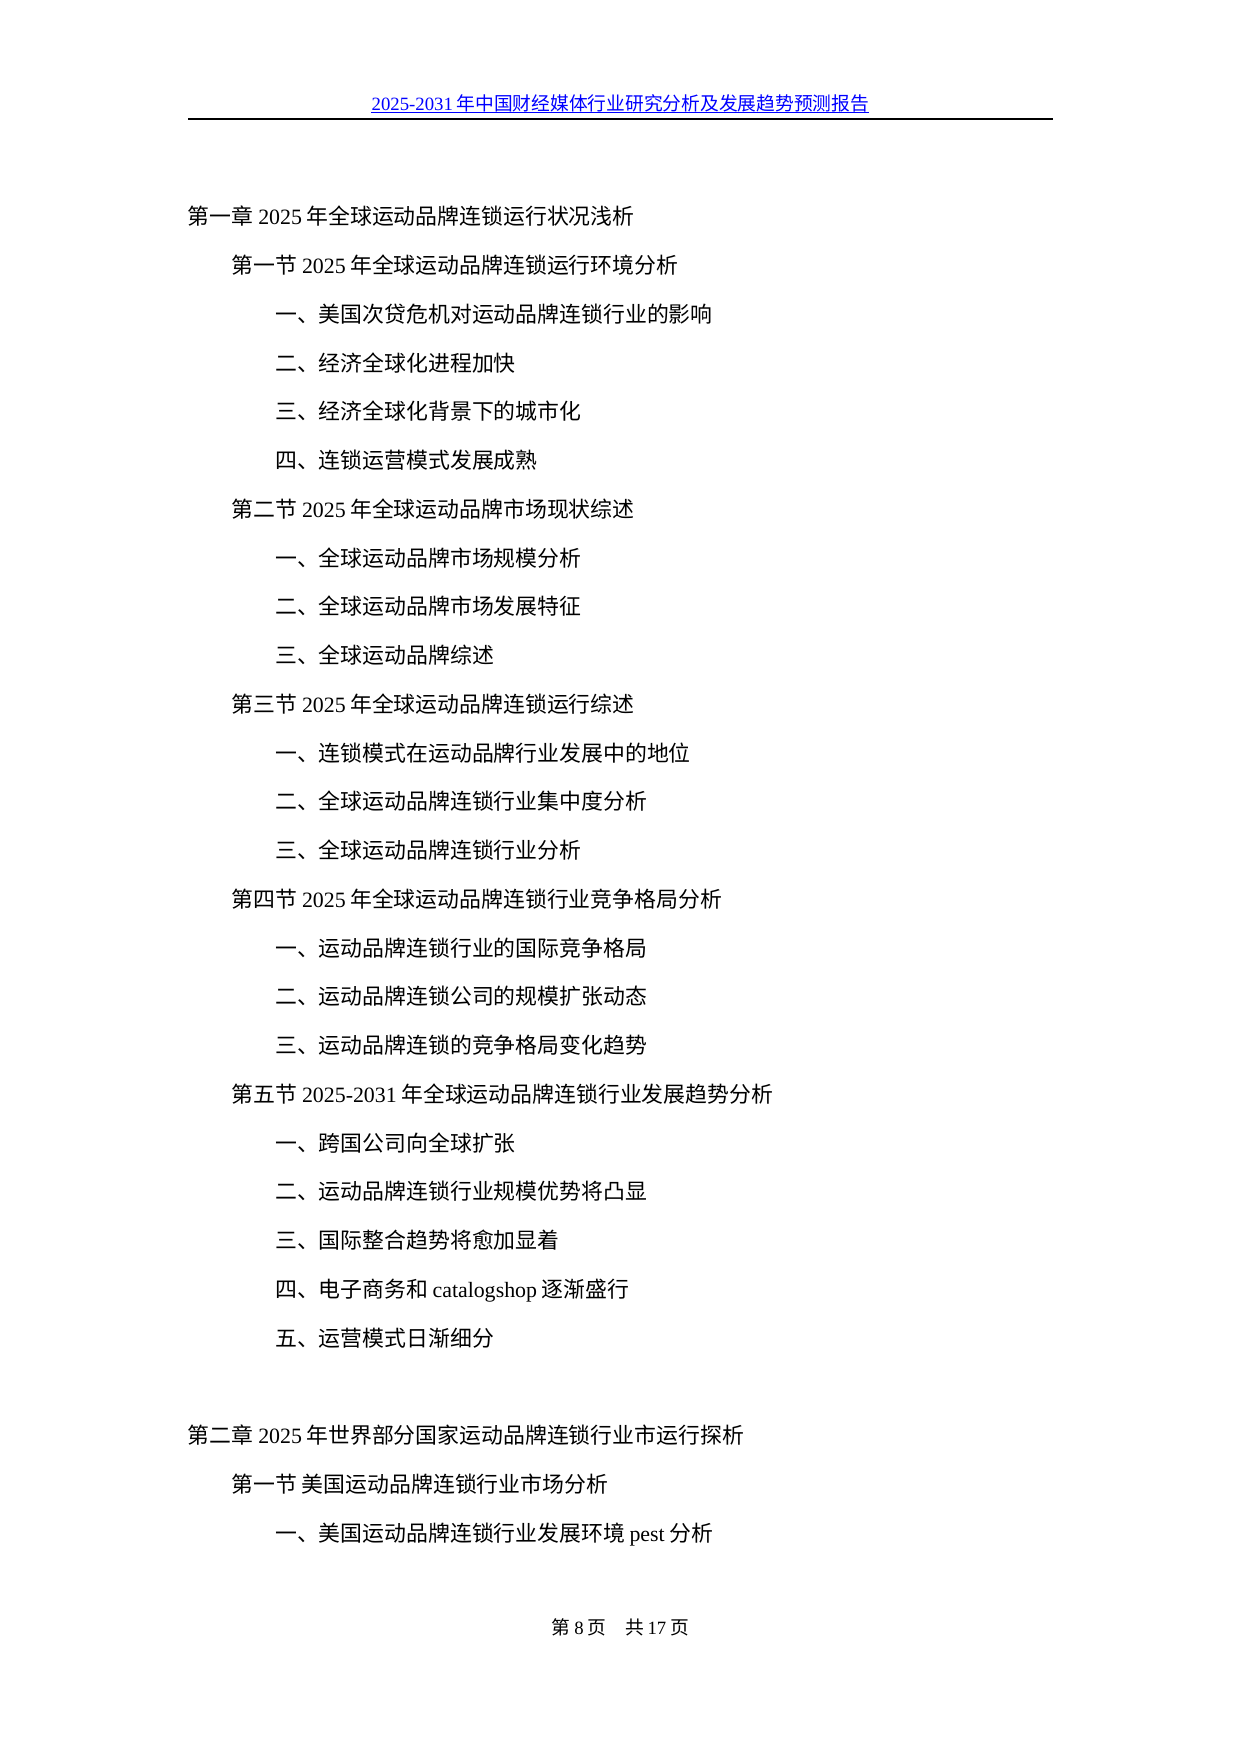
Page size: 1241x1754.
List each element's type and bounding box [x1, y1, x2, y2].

text [187, 150, 1053, 1548]
